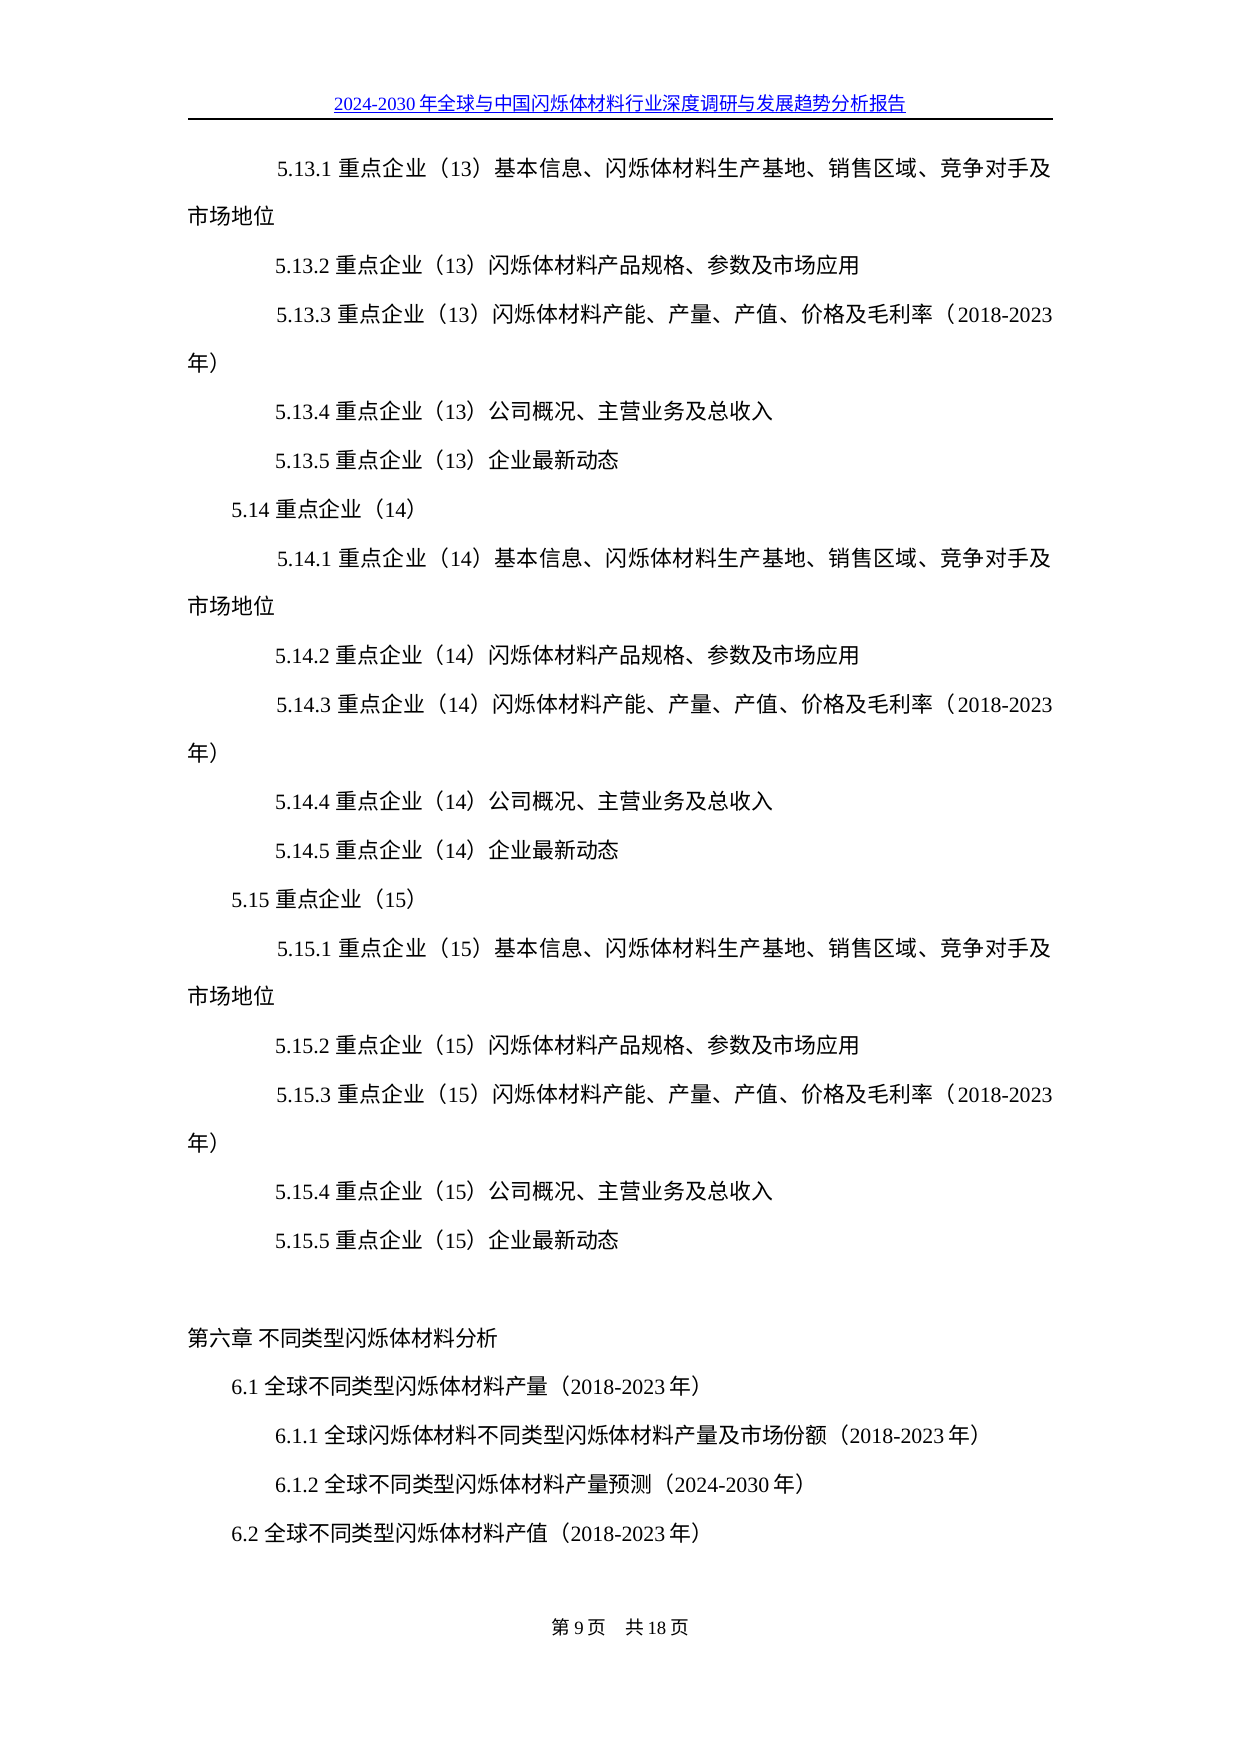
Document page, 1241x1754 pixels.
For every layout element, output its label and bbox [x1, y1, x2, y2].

text [187, 150, 1053, 1548]
